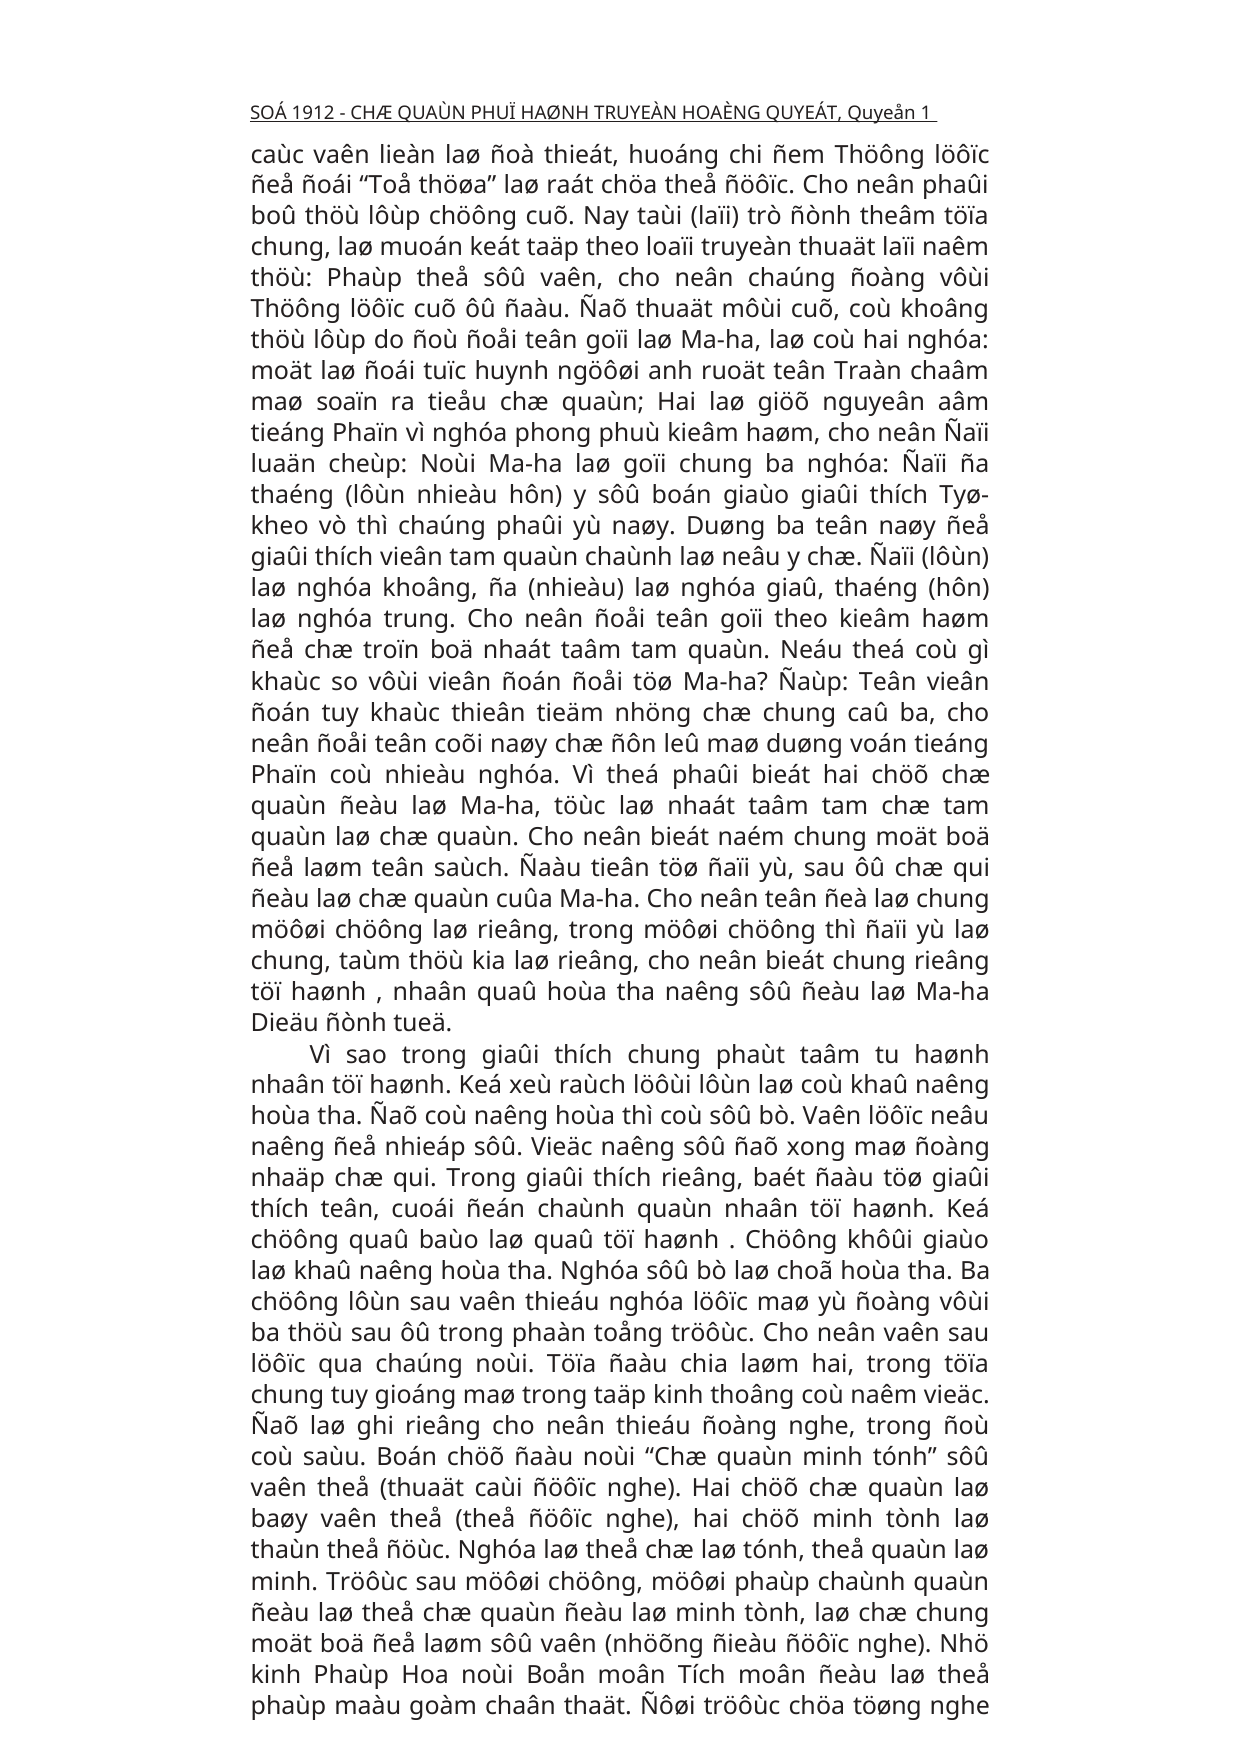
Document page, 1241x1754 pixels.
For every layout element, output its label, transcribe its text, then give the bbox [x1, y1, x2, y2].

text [250, 1039, 990, 1721]
text caùc vaên lieàn laø ñoà thieát, huoáng chi ñem Thöông löôïc ñeå ñoái “Toå thöøa” laø raát chöa theå ñöôïc. Cho neân phaûi boû thöù lôùp chöông cuõ. Nay taùi (laïi) trò ñònh theâm töïa chung, laø muoán keát taäp theo loaïi truyeàn thuaät laïi naêm thöù: Phaùp theå sôû vaên, cho neân chaúng ñoàng vôùi Thöông löôïc cuõ ôû ñaàu. Ñaõ thuaät môùi cuõ, coù khoâng thöù lôùp do ñoù ñoåi teân goïi laø Ma-ha, laø coù hai nghóa: moät laø ñoái tuïc huynh ngöôøi anh ruoät teân Traàn chaâm maø soaïn ra tieåu chæ quaùn; Hai laø giöõ nguyeân aâm tieáng Phaïn vì nghóa phong phuù kieâm haøm, cho neân Ñaïi luaän cheùp: Noùi Ma-ha laø goïi chung ba nghóa: Ñaïi ña thaéng (lôùn nhieàu hôn) y sôû boán giaùo giaûi thích Tyø-kheo vò thì chaúng phaûi yù naøy. Duøng ba teân naøy ñeå giaûi thích vieân tam quaùn chaùnh laø neâu y chæ. Ñaïi (lôùn) laø nghóa khoâng, ña (nhieàu) laø nghóa giaû, thaéng (hôn) laø nghóa trung. Cho neân ñoåi teân goïi theo kieâm haøm ñeå chæ troïn boä nhaát taâm tam quaùn. Neáu theá coù gì khaùc so vôùi vieân ñoán ñoåi töø Ma-ha? Ñaùp: Teân vieân ñoán tuy khaùc thieân tieäm nhöng chæ chung caû ba, cho neân ñoåi teân coõi naøy chæ ñôn leû maø duøng voán tieáng Phaïn coù nhieàu nghóa. Vì theá phaûi bieát hai chöõ chæ quaùn ñeàu laø Ma-ha, töùc laø nhaát taâm tam chæ tam quaùn laø chæ quaùn. Cho neân bieát naém chung moät boä ñeå laøm teân saùch. Ñaàu tieân töø ñaïi yù, sau ôû chæ qui ñeàu laø chæ quaùn cuûa Ma-ha. Cho neân teân ñeà laø chung möôøi chöông laø rieâng, trong möôøi chöông thì ñaïi yù laø chung, taùm thöù kia laø rieâng, cho neân bieát chung rieâng töï haønh , nhaân quaû hoùa tha naêng sôû ñeàu laø Ma-ha Dieäu ñònh tueä. [250, 138, 990, 1039]
